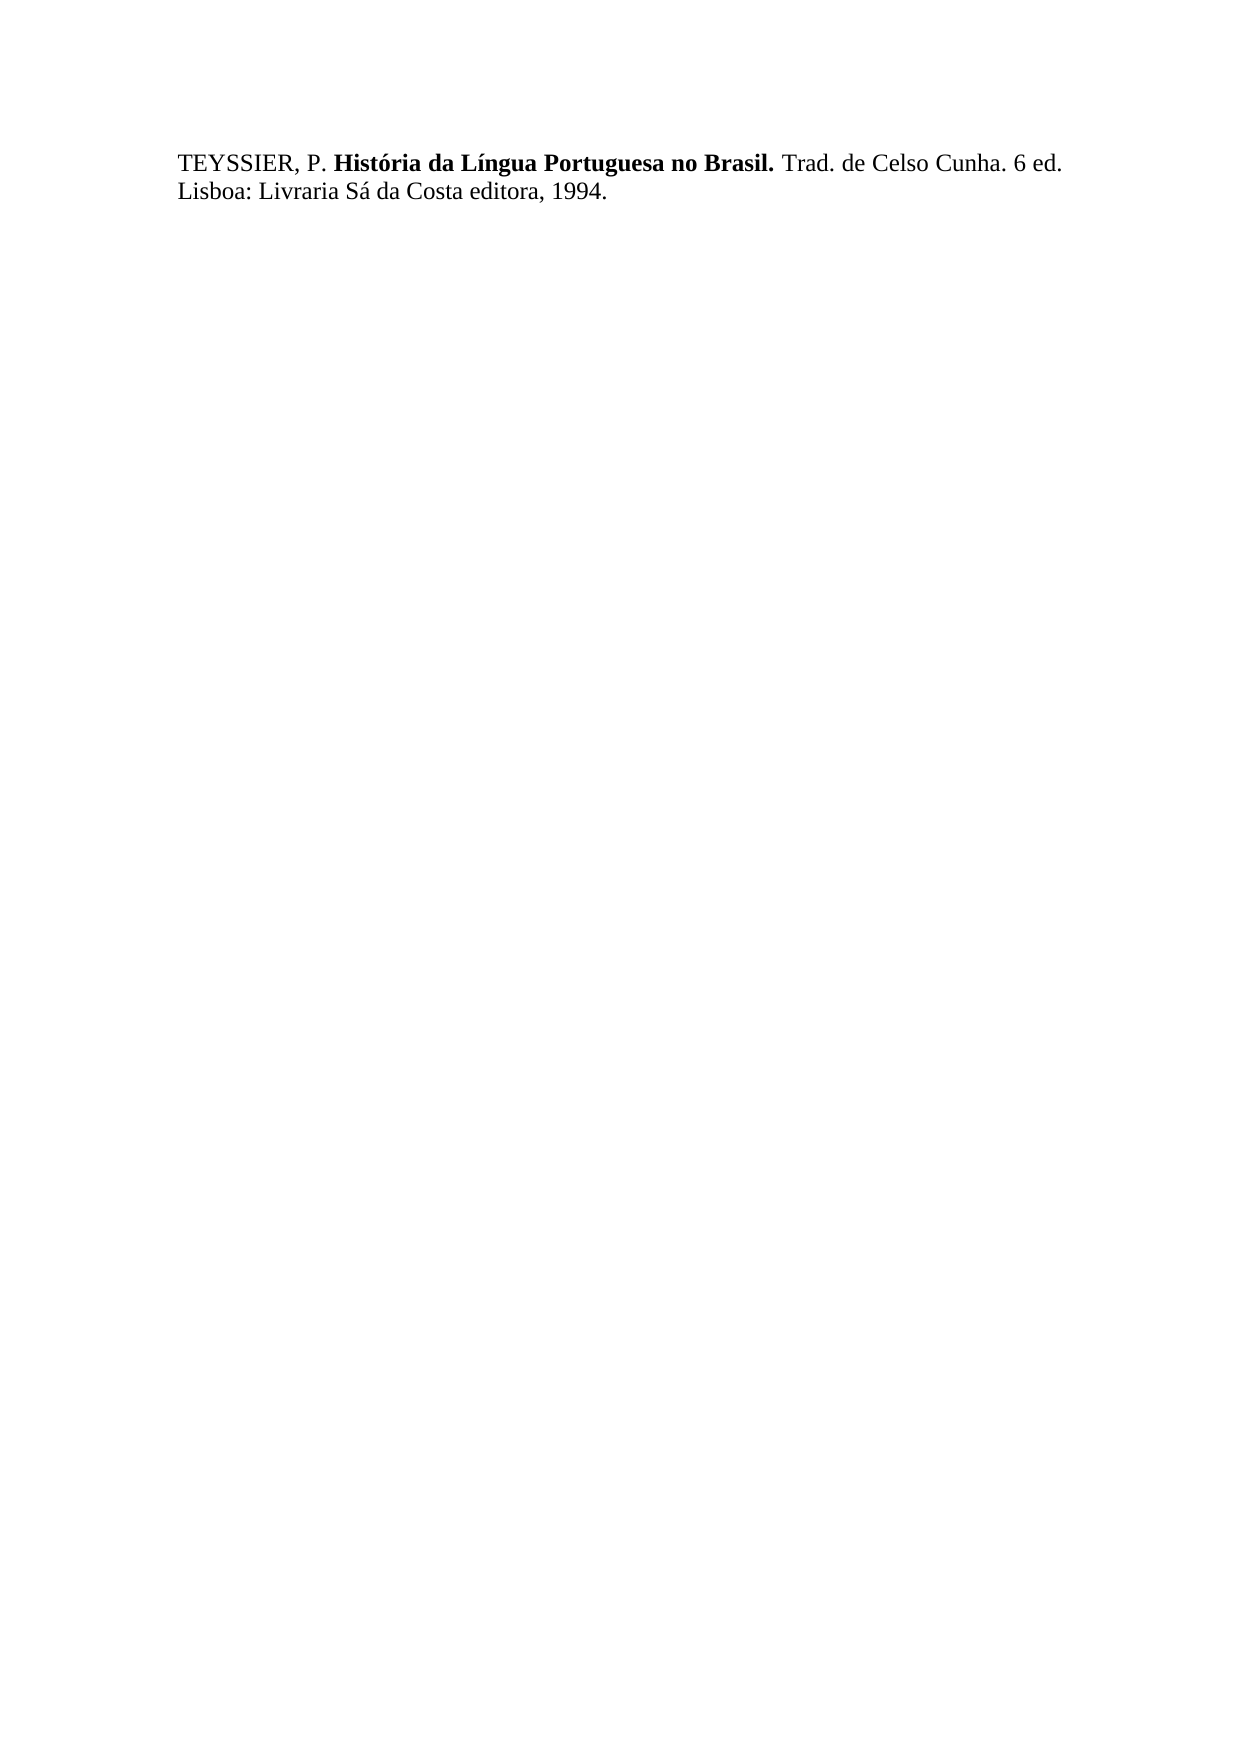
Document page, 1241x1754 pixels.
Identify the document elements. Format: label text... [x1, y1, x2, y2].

text TEYSSIER, P. História da Língua Portuguesa no Brasil. Trad. de Celso Cunha. 6 ed. Lisboa: Livraria Sá da Costa editora, 1994. [177, 148, 1063, 205]
